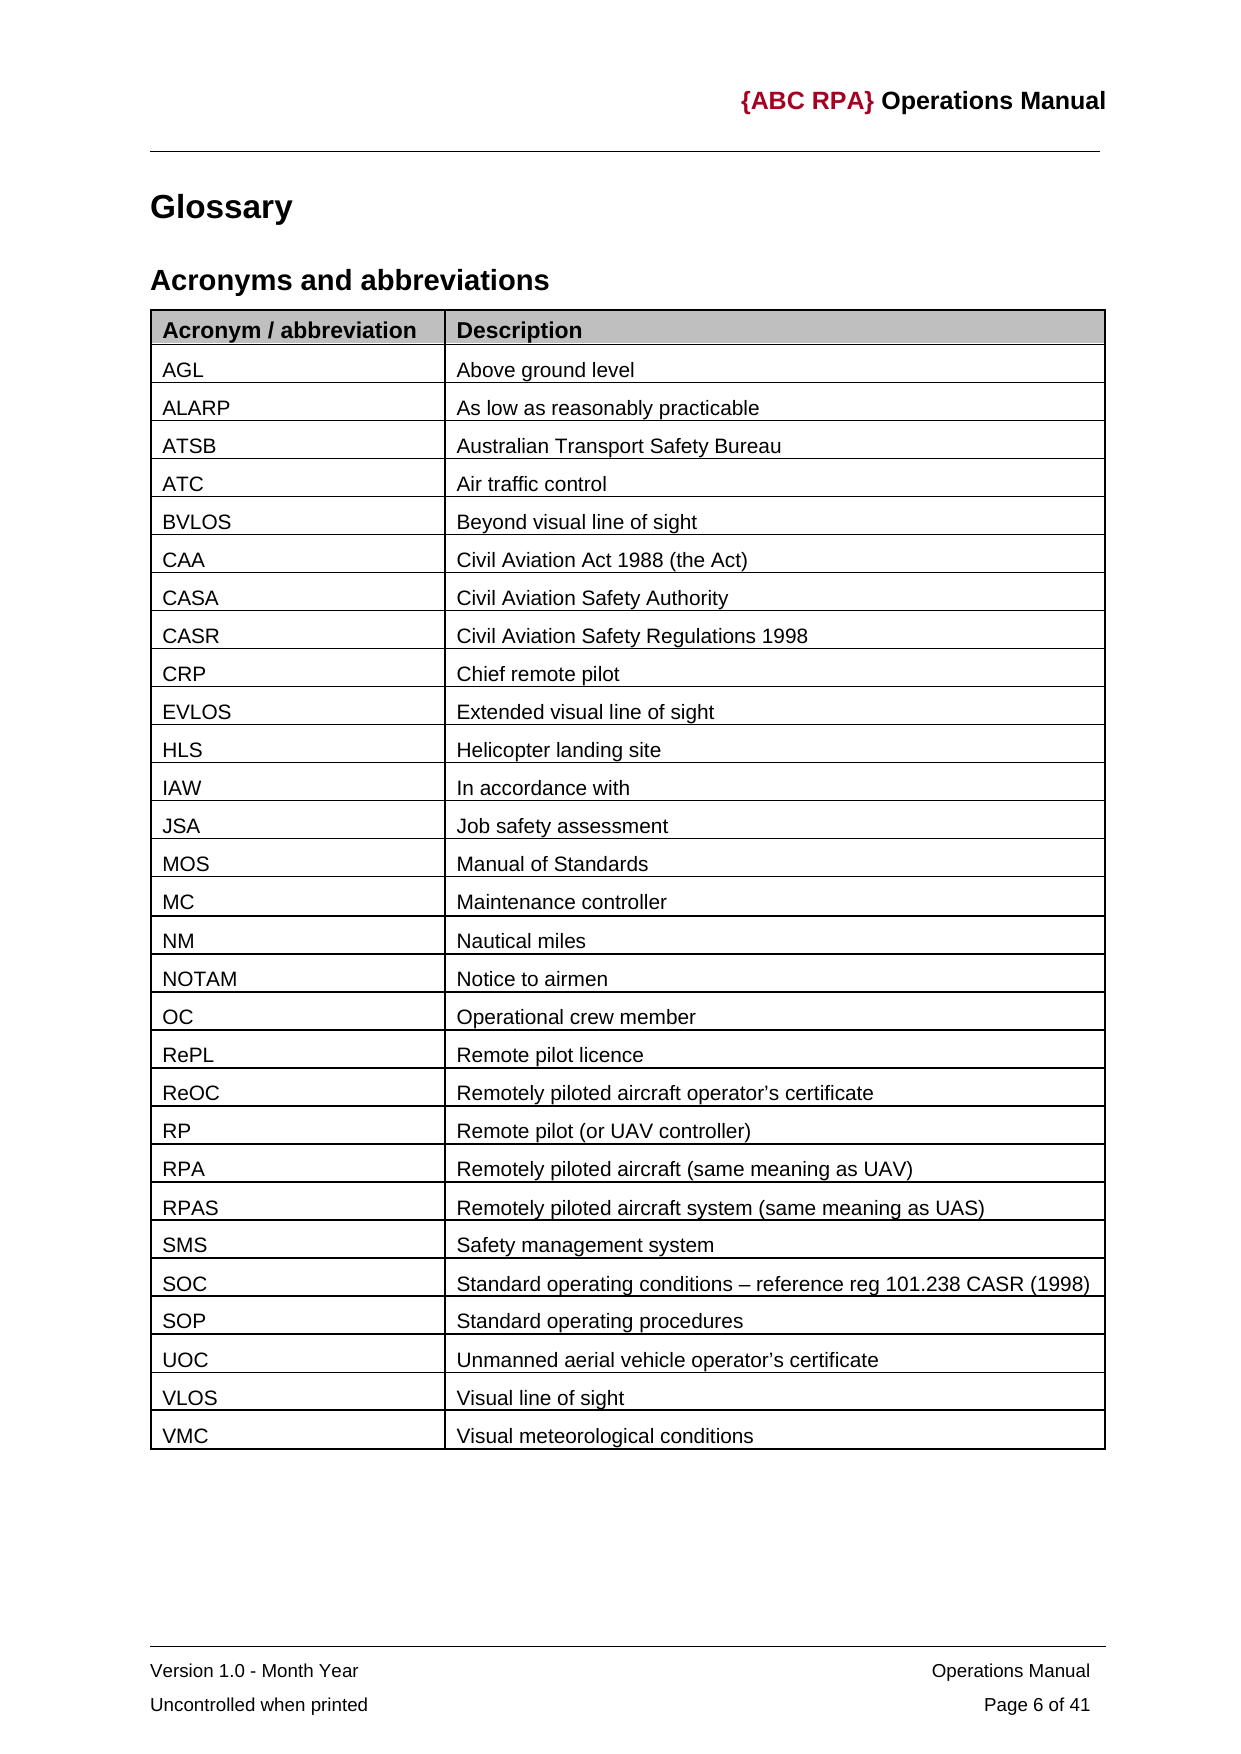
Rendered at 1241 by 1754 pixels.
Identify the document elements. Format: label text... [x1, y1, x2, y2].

table_cell RPAS [152, 1183, 444, 1219]
table_cell Notice to airmen [446, 955, 1104, 991]
table_cell Above ground level [446, 345, 1104, 381]
table_cell AGL [152, 345, 444, 381]
table_cell ALARP [152, 383, 444, 419]
table_cell Remote pilot (or UAV controller) [446, 1107, 1104, 1143]
table_cell OC [152, 993, 444, 1029]
table_cell Civil Aviation Safety Regulations 1998 [446, 611, 1104, 648]
table_cell Visual line of sight [446, 1373, 1104, 1409]
table_cell Air traffic control [446, 459, 1104, 496]
table_cell CASA [152, 573, 444, 609]
table_cell RP [152, 1107, 444, 1143]
table_cell Extended visual line of sight [446, 687, 1104, 724]
table_cell CASR [152, 611, 444, 648]
table_cell HLS [152, 725, 444, 762]
table_cell Visual meteorological conditions [446, 1411, 1104, 1447]
table_cell SOP [152, 1297, 444, 1333]
table_cell Job safety assessment [446, 801, 1104, 838]
table_cell Australian Transport Safety Bureau [446, 421, 1104, 457]
table_cell Beyond visual line of sight [446, 497, 1104, 533]
table_cell MOS [152, 839, 444, 876]
table_cell Helicopter landing site [446, 725, 1104, 762]
table_cell Civil Aviation Safety Authority [446, 573, 1104, 609]
table_cell As low as reasonably practicable [446, 383, 1104, 419]
table_cell ATC [152, 459, 444, 496]
table_cell Standard operating procedures [446, 1297, 1104, 1333]
table_cell Unmanned aerial vehicle operator’s certificate [446, 1335, 1104, 1371]
table_cell BVLOS [152, 497, 444, 533]
table_cell Chief remote pilot [446, 649, 1104, 686]
table_cell Maintenance controller [446, 877, 1104, 915]
table_cell VLOS [152, 1373, 444, 1409]
table_cell JSA [152, 801, 444, 838]
table_cell In accordance with [446, 763, 1104, 800]
table_cell IAW [152, 763, 444, 800]
table_cell UOC [152, 1335, 444, 1371]
table_cell VMC [152, 1411, 444, 1447]
table_cell Standard operating conditions – reference reg 101.238 CASR (1998) [446, 1259, 1104, 1295]
table_cell Nautical miles [446, 917, 1104, 953]
table_header Acronym / abbreviation [152, 311, 444, 343]
table_cell CAA [152, 535, 444, 572]
table_cell Remotely piloted aircraft system (same meaning as UAS) [446, 1183, 1104, 1219]
table_cell Remotely piloted aircraft (same meaning as UAV) [446, 1145, 1104, 1181]
table_cell Manual of Standards [446, 839, 1104, 876]
table_cell SMS [152, 1221, 444, 1257]
subtitle Acronyms and abbreviations [150, 263, 1106, 297]
subtitle Glossary [150, 187, 1106, 226]
table_cell NOTAM [152, 955, 444, 991]
table_cell RPA [152, 1145, 444, 1181]
table_cell Civil Aviation Act 1988 (the Act) [446, 535, 1104, 572]
table_cell EVLOS [152, 687, 444, 724]
table_cell NM [152, 917, 444, 953]
table_cell Safety management system [446, 1221, 1104, 1257]
table_cell ReOC [152, 1069, 444, 1105]
table_cell ATSB [152, 421, 444, 457]
table_header Description [446, 311, 1104, 343]
table_cell MC [152, 877, 444, 915]
table_cell Operational crew member [446, 993, 1104, 1029]
table_cell SOC [152, 1259, 444, 1295]
table_cell Remotely piloted aircraft operator’s certificate [446, 1069, 1104, 1105]
table_cell RePL [152, 1031, 444, 1067]
table_cell CRP [152, 649, 444, 686]
table_cell Remote pilot licence [446, 1031, 1104, 1067]
